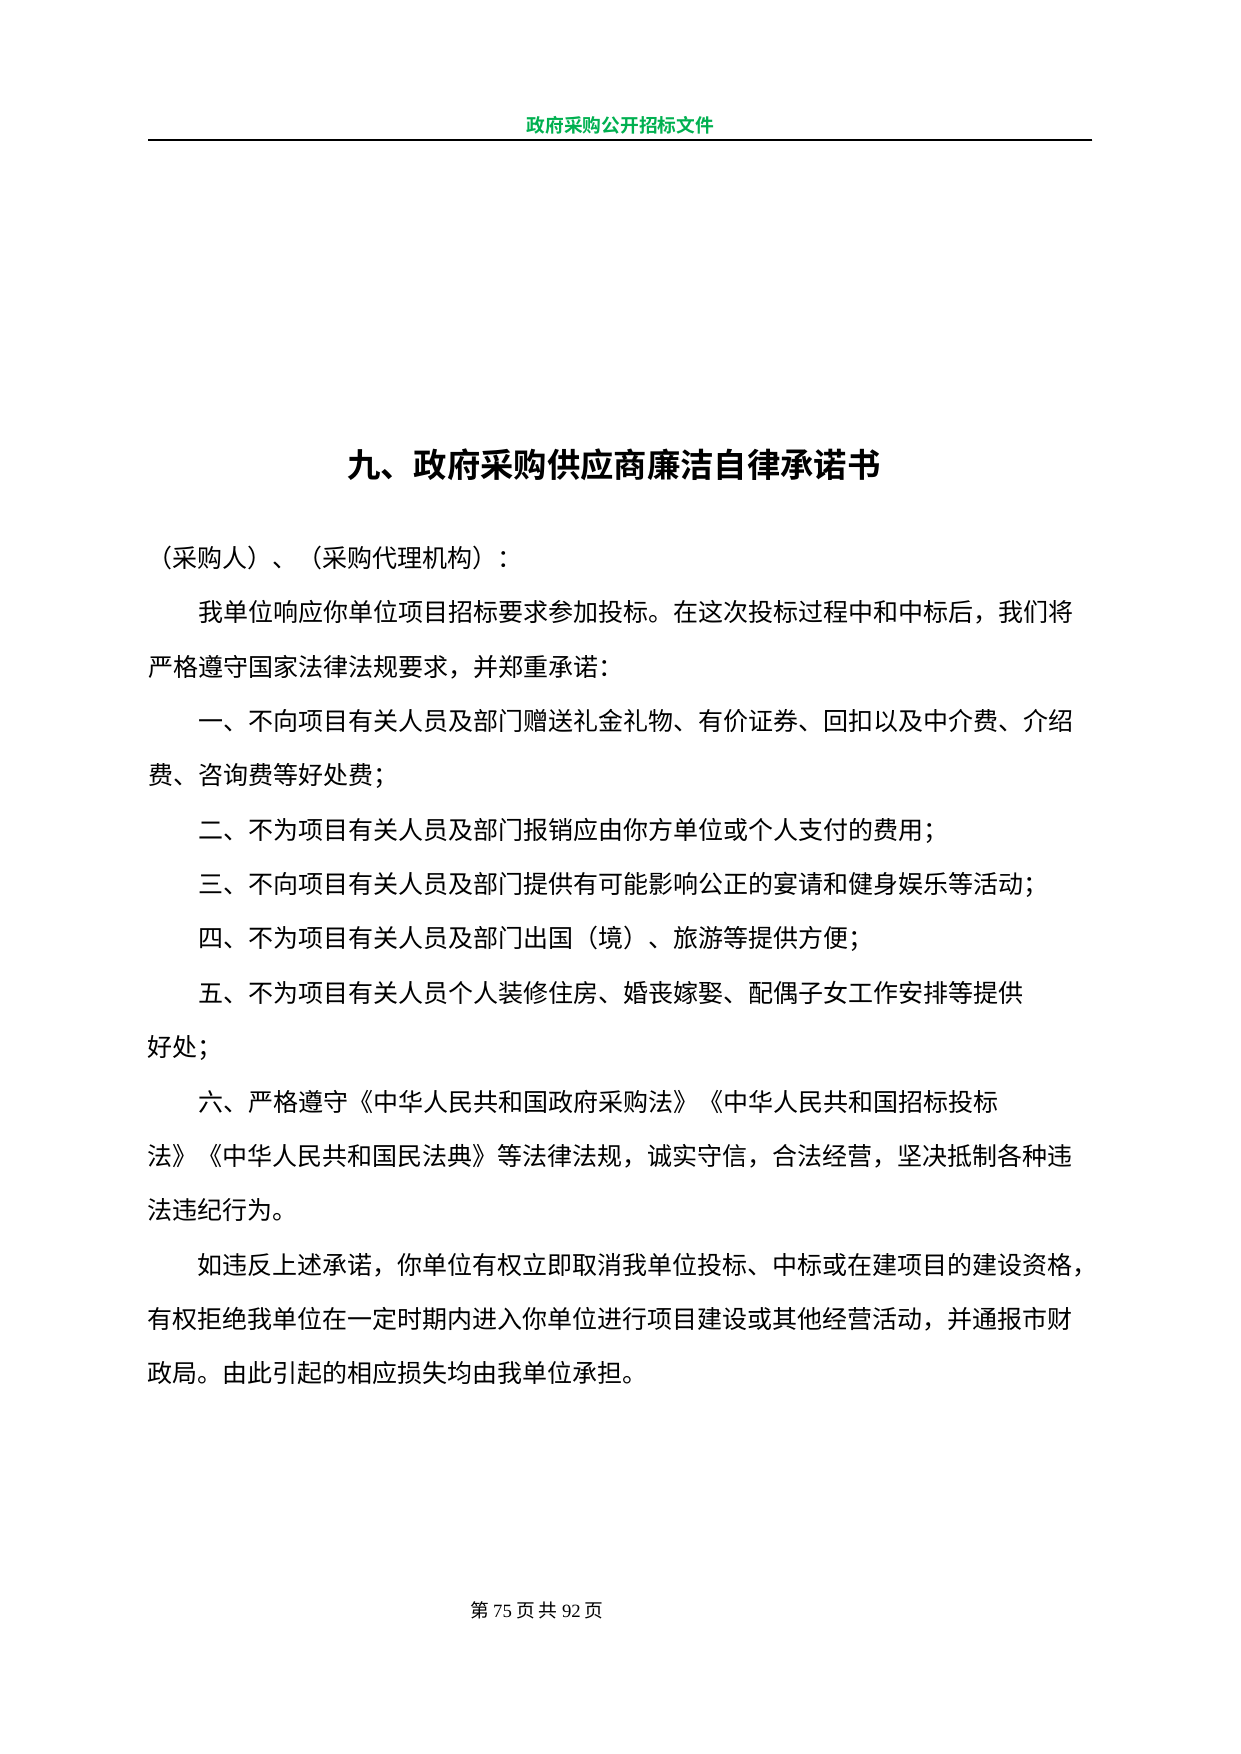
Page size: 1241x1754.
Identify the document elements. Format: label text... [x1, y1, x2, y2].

text （采购人）、（采购代理机构）： [148, 538, 1092, 574]
text 三、不向项目有关人员及部门提供有可能影响公正的宴请和健身娱乐等活动； [148, 864, 1092, 901]
text 好处； [148, 1028, 1092, 1064]
text 五、不为项目有关人员个人装修住房、婚丧嫁娶、配偶子女工作安排等提供 [198, 973, 1092, 1009]
text 一、不向项目有关人员及部门赠送礼金礼物、有价证券、回扣以及中介费、介绍费、咨询费等好处费； [148, 701, 1092, 792]
text 法》《中华人民共和国民法典》等法律法规，诚实守信，合法经营，坚决抵制各种违法违纪行为。 [148, 1136, 1092, 1227]
text 四、不为项目有关人员及部门出国（境）、旅游等提供方便； [148, 919, 1092, 955]
text 二、不为项目有关人员及部门报销应由你方单位或个人支付的费用； [148, 810, 1092, 846]
text 如违反上述承诺，你单位有权立即取消我单位投标、中标或在建项目的建设资格，有权拒绝我单位在一定时期内进入你单位进行项目建设或其他经营活动，并通报市财政局。由此引起的相应损失均由我单位承担。 [148, 1245, 1092, 1390]
text 六、严格遵守《中华人民共和国政府采购法》《中华人民共和国招标投标 [198, 1082, 1092, 1118]
text 我单位响应你单位项目招标要求参加投标。在这次投标过程中和中标后，我们将严格遵守国家法律法规要求，并郑重承诺： [148, 593, 1092, 683]
text 九、政府采购供应商廉洁自律承诺书 [148, 439, 1092, 487]
